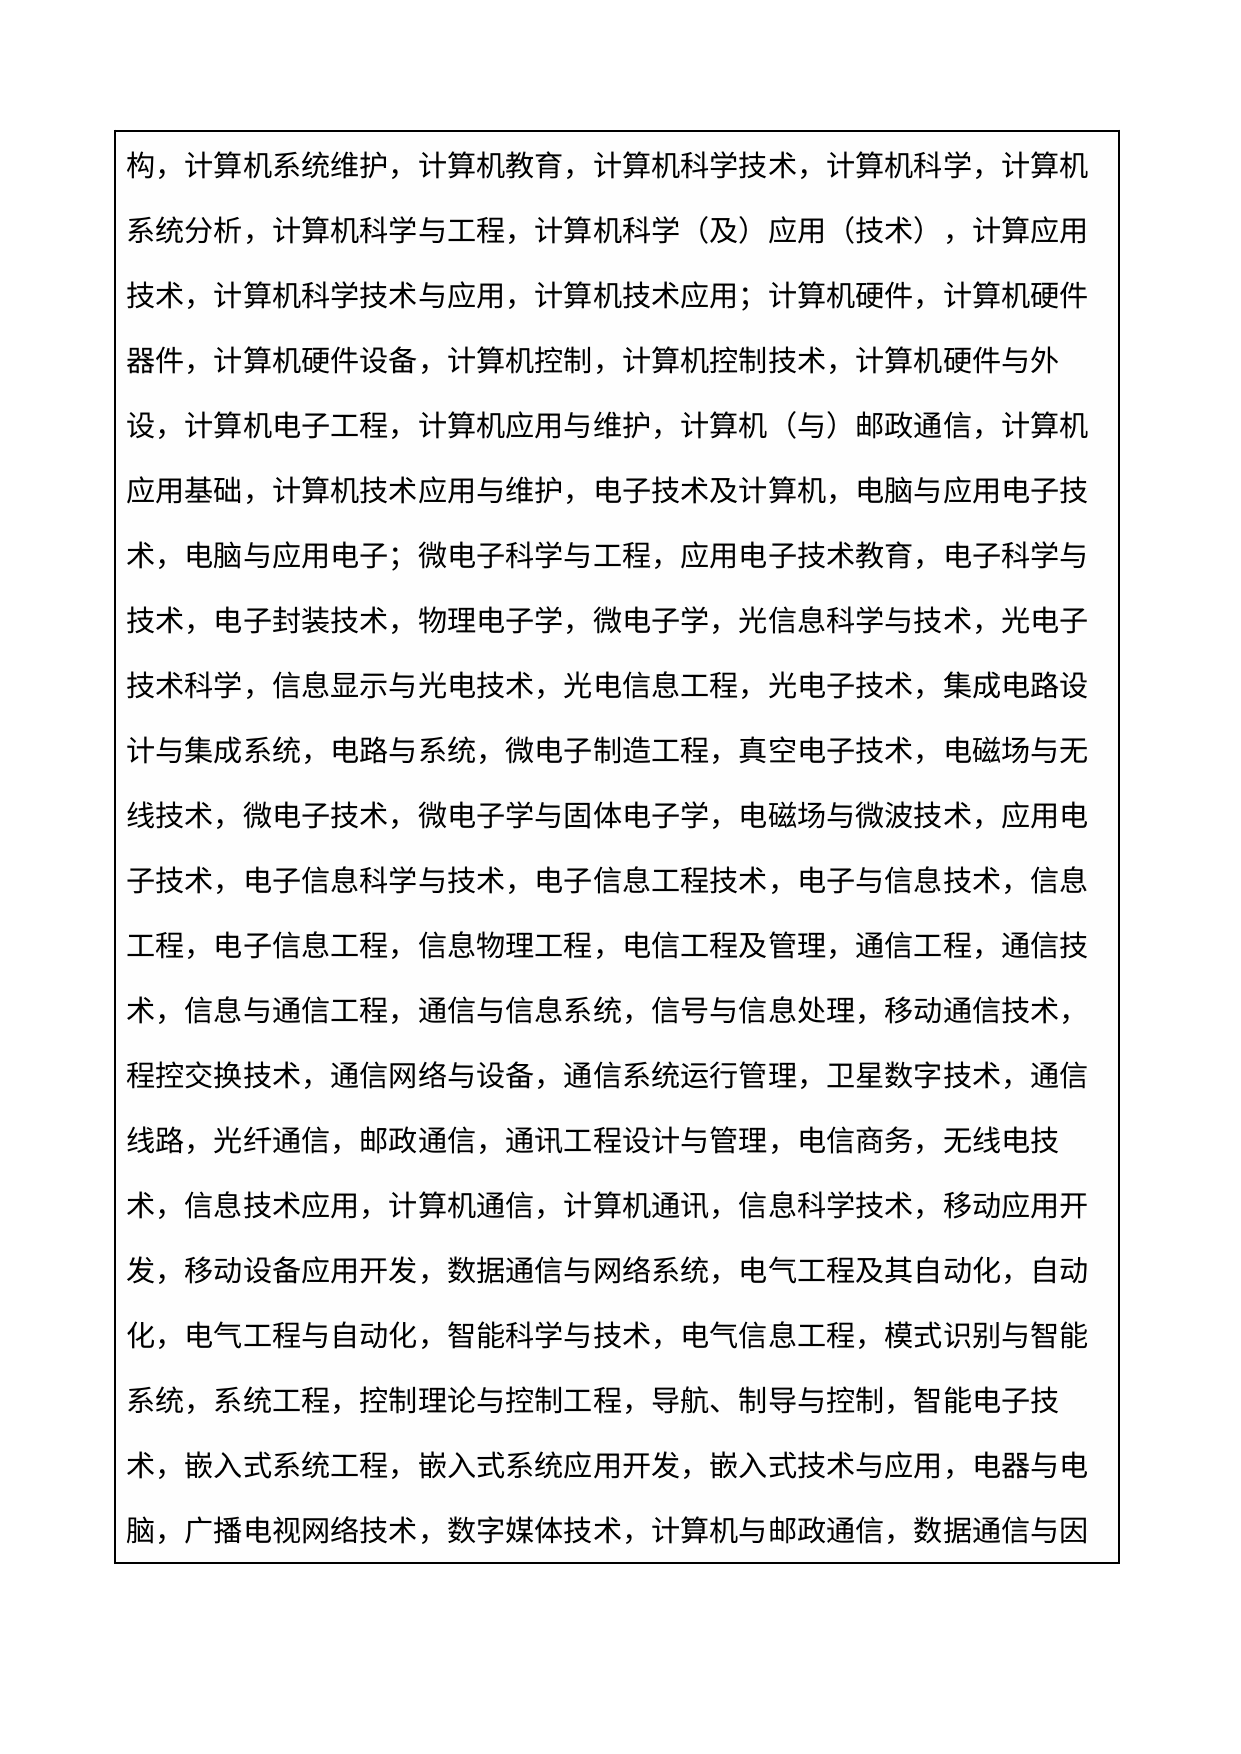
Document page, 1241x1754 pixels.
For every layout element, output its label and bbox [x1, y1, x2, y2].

table_cell [116, 132, 1118, 1562]
